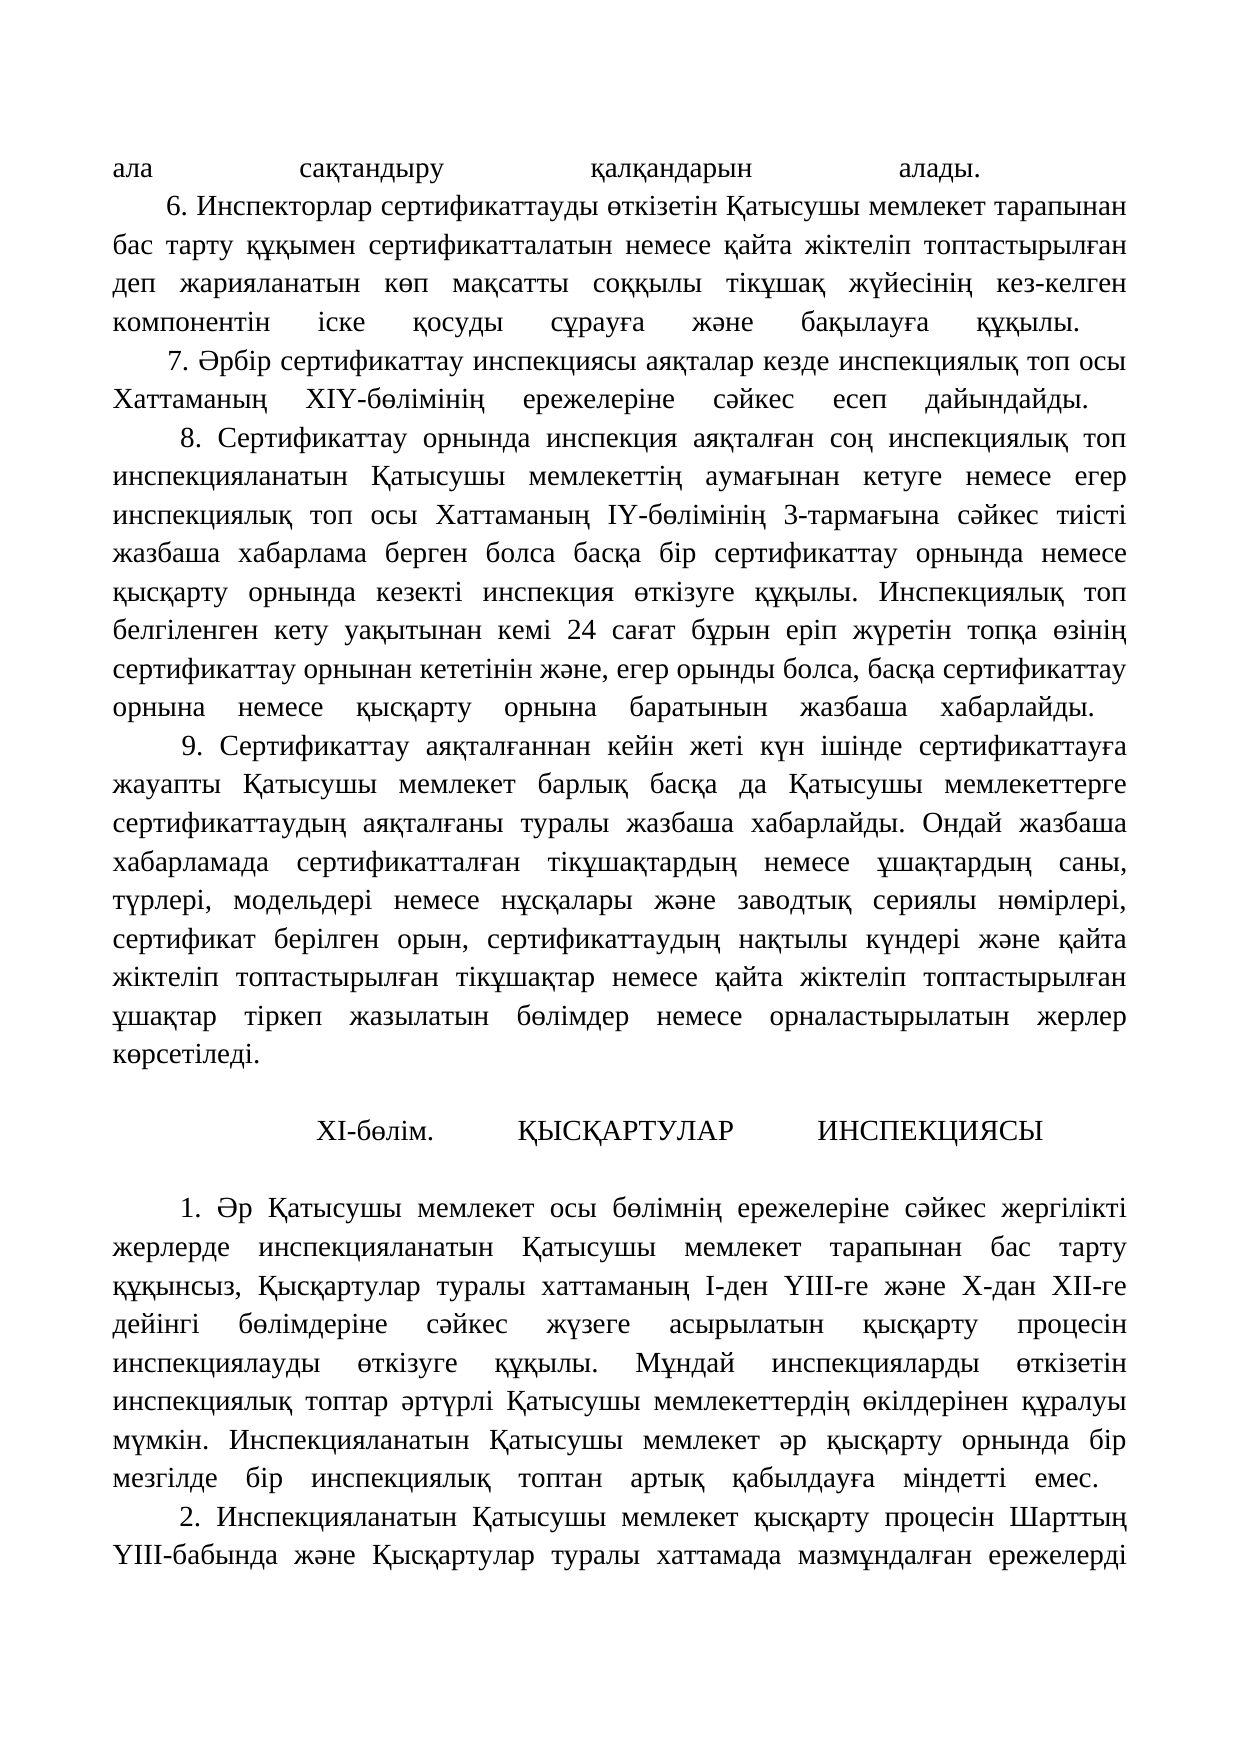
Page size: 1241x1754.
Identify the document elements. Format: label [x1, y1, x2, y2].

text [112, 150, 1128, 1571]
